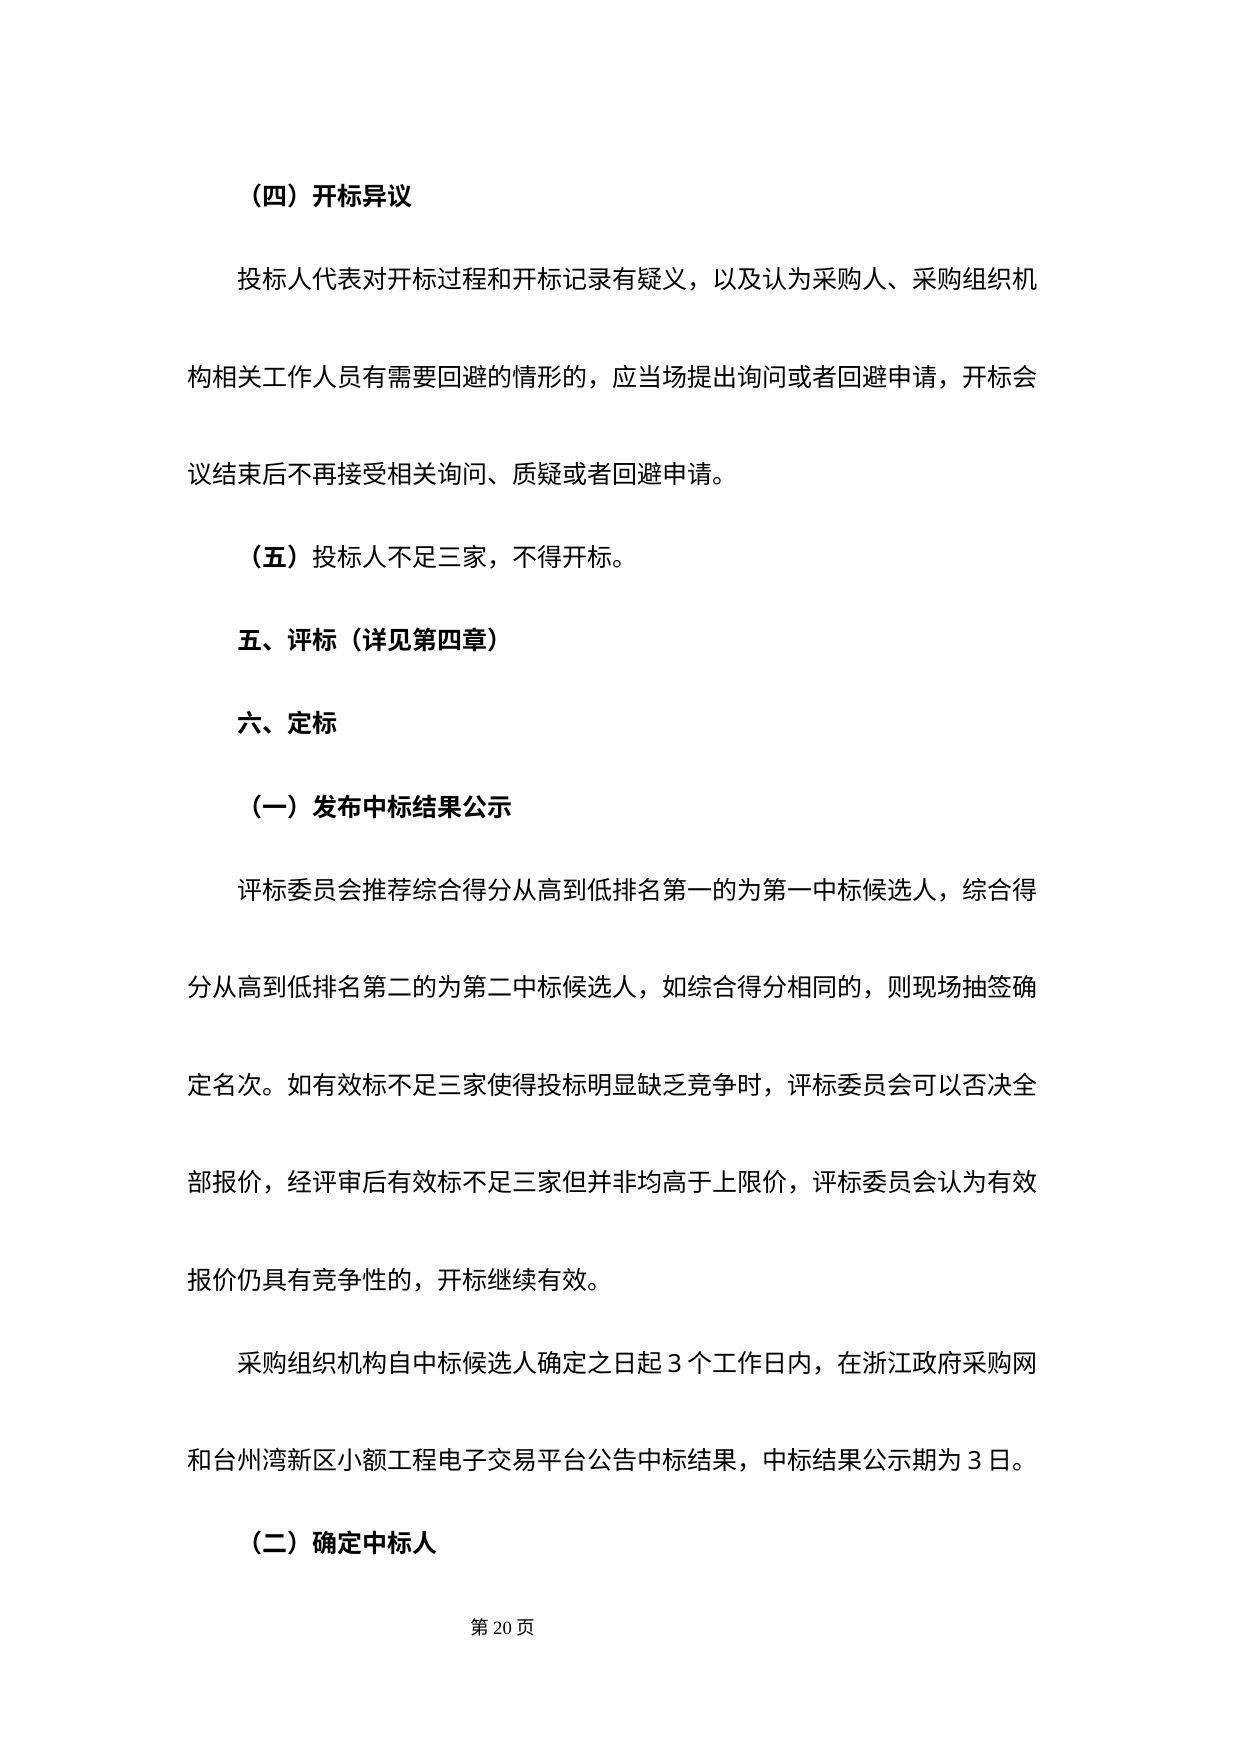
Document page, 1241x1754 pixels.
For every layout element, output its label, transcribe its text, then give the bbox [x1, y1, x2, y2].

text 投标人代表对开标过程和开标记录有疑义，以及认为采购人、采购组织机构相关工作人员有需要回避的情形的，应当场提出询问或者回避申请，开标会议结束后不再接受相关询问、质疑或者回避申请。 [187, 245, 1053, 505]
text 六、定标 [187, 689, 1053, 754]
text 五、评标（详见第四章） [187, 606, 1053, 671]
text （二）确定中标人 [187, 1509, 1053, 1574]
text （五）投标人不足三家，不得开标。 [187, 523, 1053, 588]
text （一）发布中标结果公示 [187, 773, 1053, 838]
text 采购组织机构自中标候选人确定之日起3个工作日内，在浙江政府采购网和台州湾新区小额工程电子交易平台公告中标结果，中标结果公示期为3日。 [187, 1329, 1053, 1491]
text 评标委员会推荐综合得分从高到低排名第一的为第一中标候选人，综合得分从高到低排名第二的为第二中标候选人，如综合得分相同的，则现场抽签确定名次。如有效标不足三家使得投标明显缺乏竞争时，评标委员会可以否决全部报价，经评审后有效标不足三家但并非均高于上限价，评标委员会认为有效报价仍具有竞争性的，开标继续有效。 [187, 856, 1053, 1311]
text （四）开标异议 [187, 162, 1053, 227]
